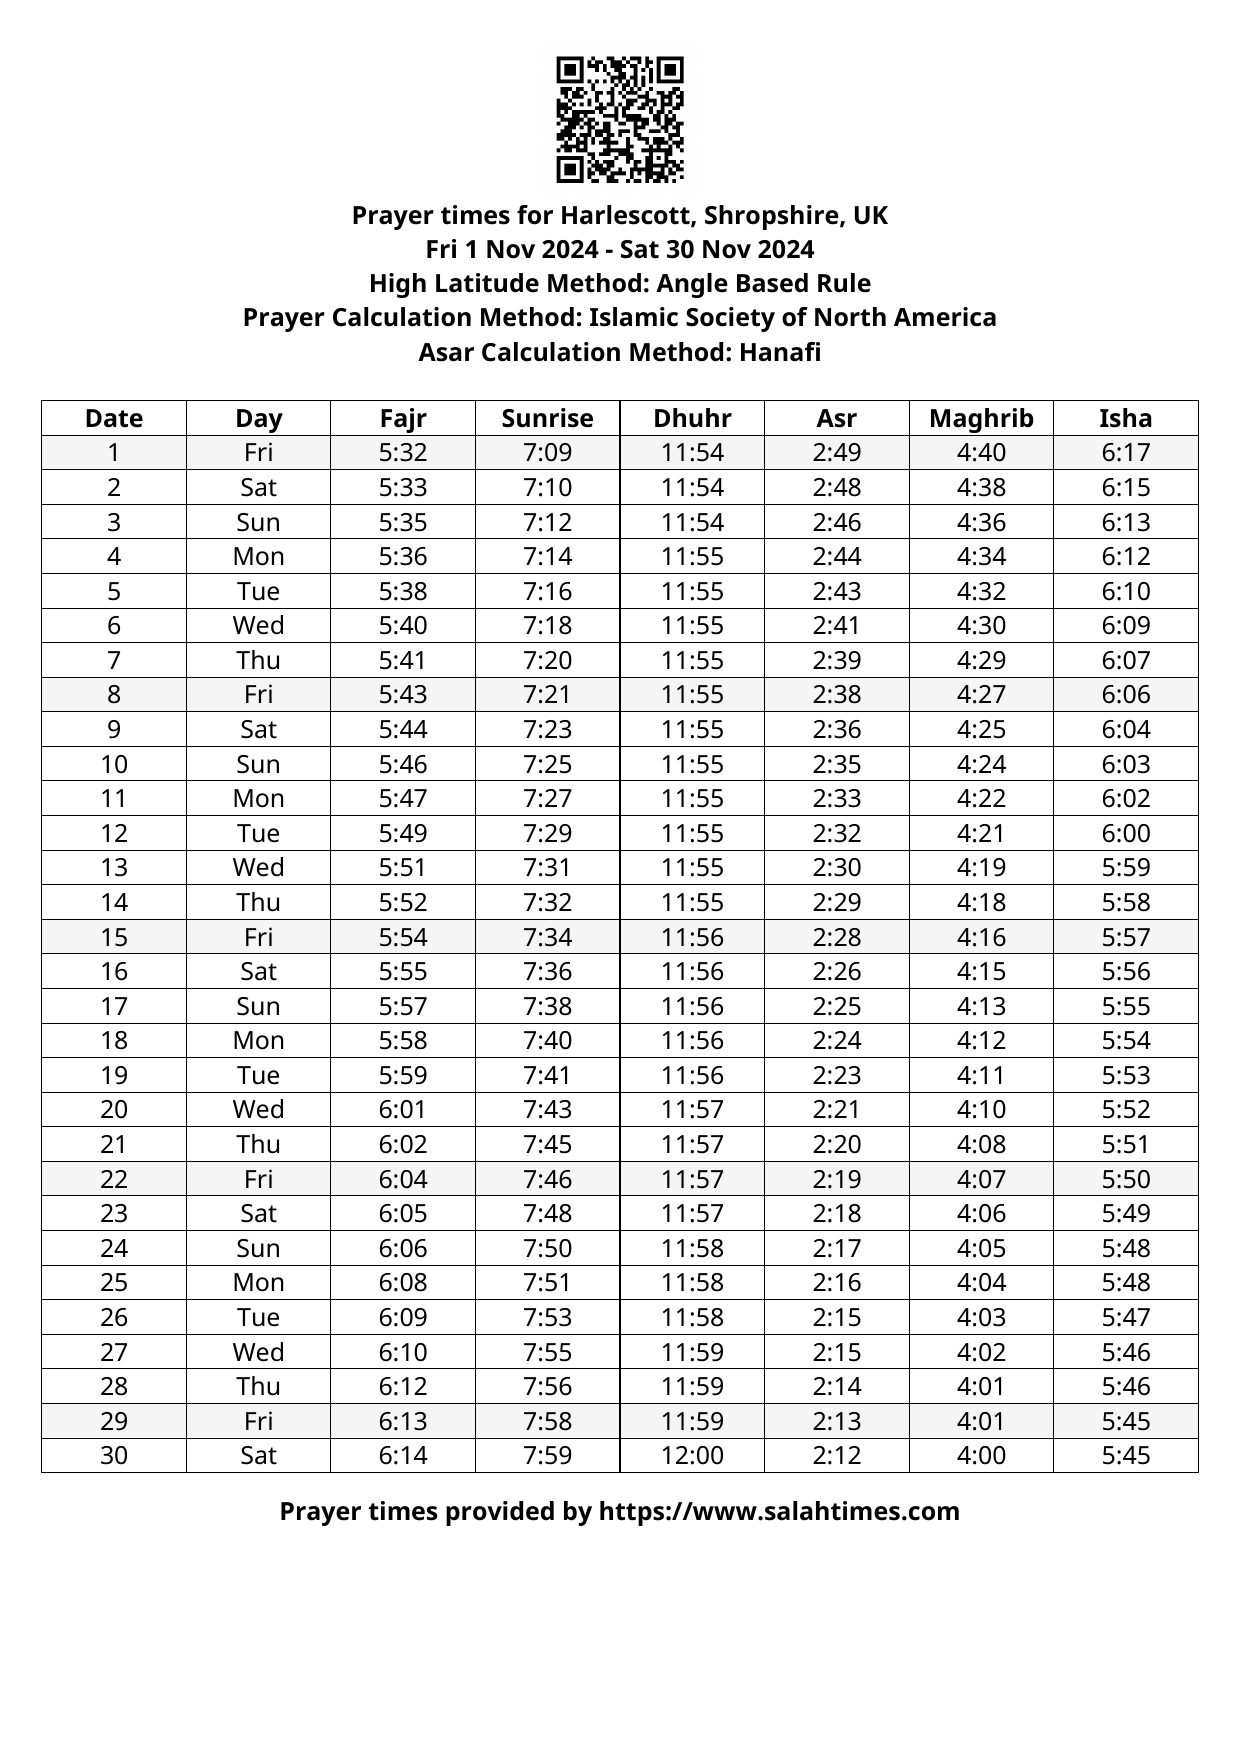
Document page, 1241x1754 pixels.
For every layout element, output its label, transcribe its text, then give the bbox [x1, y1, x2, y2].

table_cell 2:36 [765, 712, 909, 746]
table_cell Tue [187, 1058, 330, 1092]
table_cell Sat [187, 954, 330, 988]
table_cell 11:55 [621, 851, 764, 884]
table_cell 30 [42, 1439, 186, 1472]
table_cell 7:09 [476, 436, 619, 469]
table_cell 5:49 [1054, 1196, 1198, 1230]
table_cell 4:30 [910, 609, 1053, 642]
table_cell Sun [187, 989, 330, 1022]
table_cell 11:59 [621, 1335, 764, 1368]
table_cell 4:29 [910, 643, 1053, 677]
table_cell 5:52 [1054, 1093, 1198, 1126]
table_cell 8 [42, 678, 186, 711]
table_cell 5:54 [331, 920, 475, 953]
table_cell 9 [42, 712, 186, 746]
table_cell Sat [187, 1196, 330, 1230]
table_cell 6:06 [1054, 678, 1198, 711]
table_cell 6:09 [331, 1300, 475, 1334]
table_cell 5:33 [331, 470, 475, 504]
table_cell 18 [42, 1024, 186, 1057]
text Fri 1 Nov 2024 - Sat 30 Nov 2024 [42, 232, 1198, 266]
table_cell 7:23 [476, 712, 619, 746]
table_cell 11:57 [621, 1196, 764, 1230]
table_cell 2:20 [765, 1127, 909, 1161]
table_cell Tue [187, 1300, 330, 1334]
table_cell 11:55 [621, 643, 764, 677]
table_cell 13 [42, 851, 186, 884]
table_cell 6:10 [331, 1335, 475, 1368]
table_cell 2:48 [765, 470, 909, 504]
table_cell 4:07 [910, 1162, 1053, 1195]
table_cell 2:49 [765, 436, 909, 469]
table_cell 7:29 [476, 816, 619, 849]
table_cell 7:53 [476, 1300, 619, 1334]
table_cell 2:30 [765, 851, 909, 884]
table_cell 5:41 [331, 643, 475, 677]
table_cell 11:55 [621, 747, 764, 780]
table_cell 2:13 [765, 1404, 909, 1437]
table_cell 1 [42, 436, 186, 469]
table_cell 5:59 [1054, 851, 1198, 884]
table_cell Fri [187, 1404, 330, 1437]
table_cell 4:11 [910, 1058, 1053, 1092]
table_cell 4:24 [910, 747, 1053, 780]
table_cell 2:14 [765, 1369, 909, 1403]
table_cell 5:49 [331, 816, 475, 849]
table_cell 2:15 [765, 1300, 909, 1334]
table_cell 11:55 [621, 609, 764, 642]
table_cell 2:25 [765, 989, 909, 1022]
table_cell 4:25 [910, 712, 1053, 746]
table_cell 5:32 [331, 436, 475, 469]
table_cell 11:55 [621, 712, 764, 746]
table_cell 7:45 [476, 1127, 619, 1161]
table_cell 4:03 [910, 1300, 1053, 1334]
picture [542, 41, 699, 198]
table_cell 2:15 [765, 1335, 909, 1368]
table_cell 19 [42, 1058, 186, 1092]
table_header Asr [765, 401, 909, 434]
text High Latitude Method: Angle Based Rule [42, 266, 1198, 300]
table_cell 7:43 [476, 1093, 619, 1126]
table_cell Wed [187, 1093, 330, 1126]
table_cell 7:48 [476, 1196, 619, 1230]
table_cell 4:22 [910, 781, 1053, 815]
table_cell 11:56 [621, 920, 764, 953]
table_cell 6:15 [1054, 470, 1198, 504]
table_cell 7:56 [476, 1369, 619, 1403]
table_cell 6:01 [331, 1093, 475, 1126]
table_cell 4:05 [910, 1231, 1053, 1264]
table_cell Sat [187, 712, 330, 746]
table_cell 6:04 [331, 1162, 475, 1195]
table_cell 11:59 [621, 1404, 764, 1437]
table_header Dhuhr [621, 401, 764, 434]
table_cell 6:12 [331, 1369, 475, 1403]
table_cell 23 [42, 1196, 186, 1230]
table_cell 5:47 [331, 781, 475, 815]
table_cell Fri [187, 1162, 330, 1195]
table_cell 27 [42, 1335, 186, 1368]
table_cell 5:56 [1054, 954, 1198, 988]
table_cell 7:31 [476, 851, 619, 884]
table_cell 4:15 [910, 954, 1053, 988]
table_cell 11:54 [621, 505, 764, 538]
table_cell 16 [42, 954, 186, 988]
table_cell 4:06 [910, 1196, 1053, 1230]
table_cell 7:34 [476, 920, 619, 953]
table_cell 3 [42, 505, 186, 538]
table_cell 12 [42, 816, 186, 849]
table_cell Mon [187, 781, 330, 815]
table_cell 6:09 [1054, 609, 1198, 642]
table_cell 5:46 [1054, 1335, 1198, 1368]
table_cell Wed [187, 1335, 330, 1368]
table_cell 4:02 [910, 1335, 1053, 1368]
table_cell 4:08 [910, 1127, 1053, 1161]
table_cell Mon [187, 1266, 330, 1299]
table_cell 6 [42, 609, 186, 642]
table_cell 6:13 [331, 1404, 475, 1437]
table_cell 7:32 [476, 885, 619, 919]
table_cell 11:55 [621, 678, 764, 711]
table_cell 4:18 [910, 885, 1053, 919]
table_cell 2:29 [765, 885, 909, 919]
table_cell 29 [42, 1404, 186, 1437]
table_cell 5:46 [1054, 1369, 1198, 1403]
table_cell 2:33 [765, 781, 909, 815]
table_cell 4:21 [910, 816, 1053, 849]
table_cell 4:40 [910, 436, 1053, 469]
table_cell Fri [187, 678, 330, 711]
table_cell 4:19 [910, 851, 1053, 884]
table_cell 12:00 [621, 1439, 764, 1472]
table_cell 4:04 [910, 1266, 1053, 1299]
table_cell 4:00 [910, 1439, 1053, 1472]
table_cell 28 [42, 1369, 186, 1403]
table_cell 11:57 [621, 1162, 764, 1195]
table_cell 2:39 [765, 643, 909, 677]
table_cell 2:43 [765, 574, 909, 607]
table_cell 11:56 [621, 989, 764, 1022]
table_cell 6:13 [1054, 505, 1198, 538]
table_cell 5 [42, 574, 186, 607]
table_cell 2:16 [765, 1266, 909, 1299]
table_cell Tue [187, 574, 330, 607]
table_cell 2:46 [765, 505, 909, 538]
table_cell 7:59 [476, 1439, 619, 1472]
table_cell Thu [187, 885, 330, 919]
table_cell 2 [42, 470, 186, 504]
table_cell 7:58 [476, 1404, 619, 1437]
table_cell 4:38 [910, 470, 1053, 504]
table_cell 11:54 [621, 470, 764, 504]
table_cell 2:24 [765, 1024, 909, 1057]
table_cell 5:35 [331, 505, 475, 538]
table_cell 7:25 [476, 747, 619, 780]
table_cell 7:40 [476, 1024, 619, 1057]
table_cell 25 [42, 1266, 186, 1299]
table_cell 4:13 [910, 989, 1053, 1022]
table_cell Tue [187, 816, 330, 849]
table_cell 2:19 [765, 1162, 909, 1195]
table_cell 2:35 [765, 747, 909, 780]
table_cell Wed [187, 609, 330, 642]
table_cell 2:32 [765, 816, 909, 849]
table_cell 10 [42, 747, 186, 780]
table_cell 11:55 [621, 885, 764, 919]
table_cell 7:51 [476, 1266, 619, 1299]
table_cell 4:16 [910, 920, 1053, 953]
table_cell 6:00 [1054, 816, 1198, 849]
table_cell Mon [187, 1024, 330, 1057]
table_cell 4:32 [910, 574, 1053, 607]
table_cell 6:14 [331, 1439, 475, 1472]
table_cell 11:54 [621, 436, 764, 469]
table_cell 4:10 [910, 1093, 1053, 1126]
table_cell 5:44 [331, 712, 475, 746]
table_cell 2:44 [765, 539, 909, 573]
table_cell 17 [42, 989, 186, 1022]
text Asar Calculation Method: Hanafi [42, 334, 1198, 368]
text Prayer times provided by https://www.salahtimes.com [42, 1494, 1198, 1528]
table_header Date [42, 401, 186, 434]
table_cell 6:02 [1054, 781, 1198, 815]
table_cell 5:45 [1054, 1404, 1198, 1437]
table_cell 5:40 [331, 609, 475, 642]
table_cell Sun [187, 1231, 330, 1264]
table_cell 11:55 [621, 781, 764, 815]
table_cell 5:38 [331, 574, 475, 607]
table_cell 7:55 [476, 1335, 619, 1368]
table_cell 22 [42, 1162, 186, 1195]
table_cell 5:58 [331, 1024, 475, 1057]
table_cell 4:01 [910, 1369, 1053, 1403]
table_cell 7:20 [476, 643, 619, 677]
table_cell 11:57 [621, 1127, 764, 1161]
text Prayer times for Harlescott, Shropshire, UK [42, 198, 1198, 232]
table_cell 7:14 [476, 539, 619, 573]
table_cell 7:41 [476, 1058, 619, 1092]
table_cell 5:51 [331, 851, 475, 884]
table_cell 5:48 [1054, 1266, 1198, 1299]
table_cell 6:02 [331, 1127, 475, 1161]
table_cell 4:34 [910, 539, 1053, 573]
table_cell 26 [42, 1300, 186, 1334]
table_cell 7:27 [476, 781, 619, 815]
table_header Sunrise [476, 401, 619, 434]
table_cell Sat [187, 470, 330, 504]
table_cell Sun [187, 505, 330, 538]
table_cell 5:50 [1054, 1162, 1198, 1195]
table_cell 11:56 [621, 954, 764, 988]
table_cell 2:23 [765, 1058, 909, 1092]
table_cell 7:36 [476, 954, 619, 988]
table_cell 7:12 [476, 505, 619, 538]
table_header Fajr [331, 401, 475, 434]
table_cell Wed [187, 851, 330, 884]
table_cell 5:57 [331, 989, 475, 1022]
table_cell 11:58 [621, 1300, 764, 1334]
table_cell 14 [42, 885, 186, 919]
table_header Maghrib [910, 401, 1053, 434]
table_cell 4:12 [910, 1024, 1053, 1057]
table_cell 2:26 [765, 954, 909, 988]
table_cell 2:38 [765, 678, 909, 711]
table_cell 4:36 [910, 505, 1053, 538]
table_cell 5:54 [1054, 1024, 1198, 1057]
table_cell 5:53 [1054, 1058, 1198, 1092]
table_cell 5:59 [331, 1058, 475, 1092]
table_cell 11:55 [621, 816, 764, 849]
table_cell 6:12 [1054, 539, 1198, 573]
table_cell 11:55 [621, 574, 764, 607]
table_cell 20 [42, 1093, 186, 1126]
table_cell 11:58 [621, 1231, 764, 1264]
table_cell 4 [42, 539, 186, 573]
table_cell 21 [42, 1127, 186, 1161]
table_cell Sun [187, 747, 330, 780]
table_cell Fri [187, 436, 330, 469]
table_cell Thu [187, 1369, 330, 1403]
table_cell 2:28 [765, 920, 909, 953]
table_cell 7:21 [476, 678, 619, 711]
table_cell 7:38 [476, 989, 619, 1022]
table_cell 5:45 [1054, 1439, 1198, 1472]
table_cell 7:18 [476, 609, 619, 642]
table_cell 6:17 [1054, 436, 1198, 469]
table_cell 6:04 [1054, 712, 1198, 746]
text Prayer Calculation Method: Islamic Society of North America [42, 300, 1198, 334]
table_cell 6:06 [331, 1231, 475, 1264]
table_cell 2:12 [765, 1439, 909, 1472]
table_cell Thu [187, 643, 330, 677]
table_cell 4:27 [910, 678, 1053, 711]
table_cell 11:55 [621, 539, 764, 573]
table_cell 7:46 [476, 1162, 619, 1195]
table_cell 2:17 [765, 1231, 909, 1264]
table_header Isha [1054, 401, 1198, 434]
table_cell 2:41 [765, 609, 909, 642]
table_cell 5:36 [331, 539, 475, 573]
table_cell 11:58 [621, 1266, 764, 1299]
table_cell 5:48 [1054, 1231, 1198, 1264]
table_cell Mon [187, 539, 330, 573]
table_cell 5:47 [1054, 1300, 1198, 1334]
table_cell 11:59 [621, 1369, 764, 1403]
table_cell 5:57 [1054, 920, 1198, 953]
table_cell 11 [42, 781, 186, 815]
table_cell 2:18 [765, 1196, 909, 1230]
table_cell 11:56 [621, 1058, 764, 1092]
table_cell 11:57 [621, 1093, 764, 1126]
table_cell 2:21 [765, 1093, 909, 1126]
table_cell 6:10 [1054, 574, 1198, 607]
table_cell 5:51 [1054, 1127, 1198, 1161]
table_cell 7:10 [476, 470, 619, 504]
table_cell 6:05 [331, 1196, 475, 1230]
table_cell 6:07 [1054, 643, 1198, 677]
table_cell 7 [42, 643, 186, 677]
table_cell 7:50 [476, 1231, 619, 1264]
table_cell 5:46 [331, 747, 475, 780]
table_cell 6:08 [331, 1266, 475, 1299]
table_cell 11:56 [621, 1024, 764, 1057]
table_cell 5:55 [331, 954, 475, 988]
table_cell 5:58 [1054, 885, 1198, 919]
table_cell Sat [187, 1439, 330, 1472]
table_header Day [187, 401, 330, 434]
table_cell Fri [187, 920, 330, 953]
table_cell 5:43 [331, 678, 475, 711]
table_cell Thu [187, 1127, 330, 1161]
table_cell 4:01 [910, 1404, 1053, 1437]
table_cell 7:16 [476, 574, 619, 607]
table_cell 5:55 [1054, 989, 1198, 1022]
table_cell 5:52 [331, 885, 475, 919]
table_cell 6:03 [1054, 747, 1198, 780]
table_cell 15 [42, 920, 186, 953]
table_cell 24 [42, 1231, 186, 1264]
